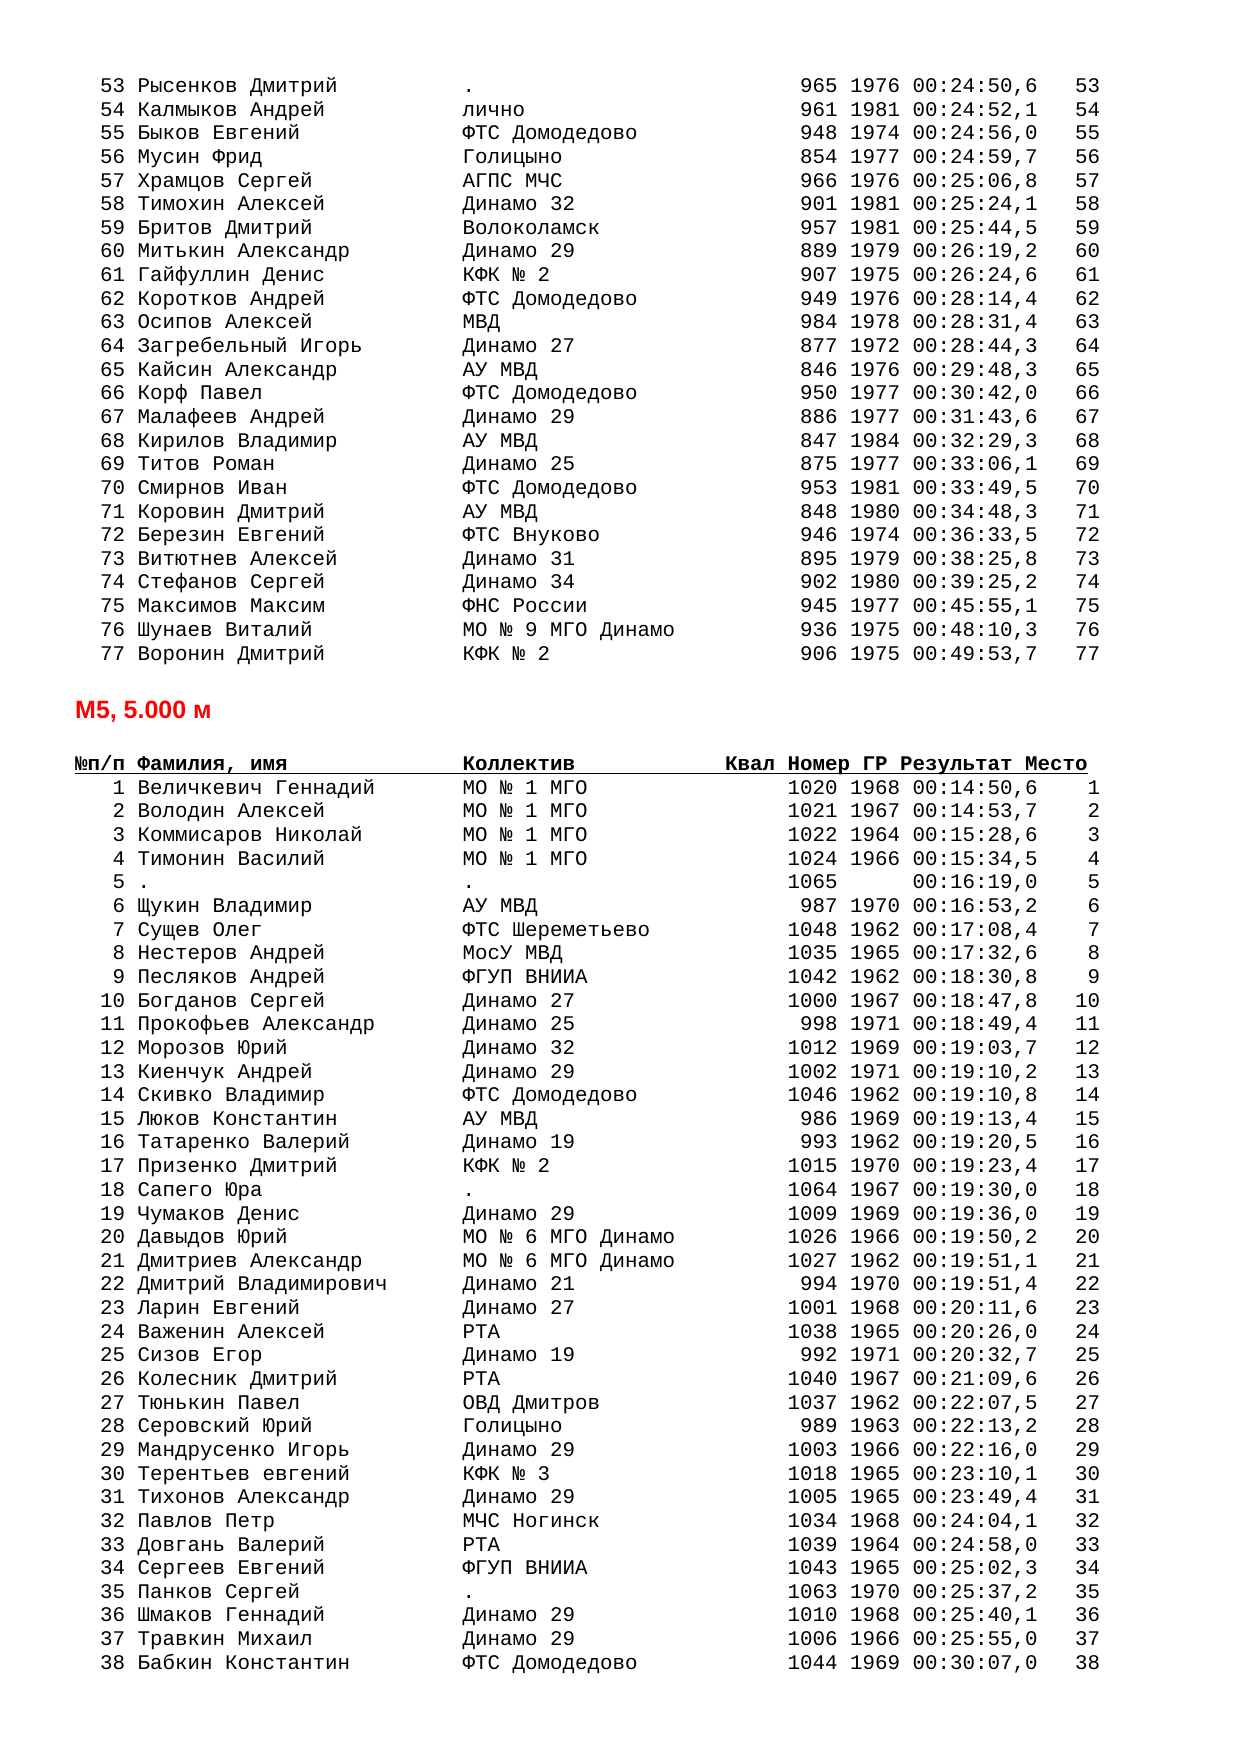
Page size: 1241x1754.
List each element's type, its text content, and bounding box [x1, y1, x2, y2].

text 27 Тюнькин Павел ОВД Дмитров 1037 1962 00:22:07,5 27 [75, 1392, 1165, 1415]
text 8 Нестеров Андрей МосУ МВД 1035 1965 00:17:32,6 8 [75, 942, 1165, 966]
text 36 Шмаков Геннадий Динамо 29 1010 1968 00:25:40,1 36 [75, 1604, 1165, 1628]
text 34 Сергеев Евгений ФГУП ВНИИА 1043 1965 00:25:02,3 34 [75, 1557, 1165, 1581]
text 2 Володин Алексей МО № 1 МГО 1021 1967 00:14:53,7 2 [75, 801, 1165, 824]
text 32 Павлов Петр МЧС Ногинск 1034 1968 00:24:04,1 32 [75, 1510, 1165, 1533]
text 64 Загребельный Игорь Динамо 27 877 1972 00:28:44,3 64 [75, 335, 1165, 359]
text 53 Рысенков Дмитрий . 965 1976 00:24:50,6 53 [75, 75, 1165, 99]
text №п/п Фамилия, имя Коллектив Квал Номер ГР Результат Место [75, 753, 1165, 777]
text 5 . . 1065 00:16:19,0 5 [75, 871, 1165, 895]
text 38 Бабкин Константин ФТС Домодедово 1044 1969 00:30:07,0 38 [75, 1652, 1165, 1675]
text 77 Воронин Дмитрий КФК № 2 906 1975 00:49:53,7 77 [75, 642, 1165, 666]
text 22 Дмитрий Владимирович Динамо 21 994 1970 00:19:51,4 22 [75, 1273, 1165, 1297]
text 28 Серовский Юрий Голицыно 989 1963 00:22:13,2 28 [75, 1415, 1165, 1439]
text 6 Щукин Владимир АУ МВД 987 1970 00:16:53,2 6 [75, 895, 1165, 919]
text 57 Храмцов Сергей АГПС МЧС 966 1976 00:25:06,8 57 [75, 169, 1165, 193]
text 10 Богданов Сергей Динамо 27 1000 1967 00:18:47,8 10 [75, 990, 1165, 1013]
text 20 Давыдов Юрий МО № 6 МГО Динамо 1026 1966 00:19:50,2 20 [75, 1226, 1165, 1250]
text 14 Скивко Владимир ФТС Домодедово 1046 1962 00:19:10,8 14 [75, 1084, 1165, 1108]
text 23 Ларин Евгений Динамо 27 1001 1968 00:20:11,6 23 [75, 1297, 1165, 1321]
text 1 Величкевич Геннадий МО № 1 МГО 1020 1968 00:14:50,6 1 [75, 777, 1165, 801]
text 74 Стефанов Сергей Динамо 34 902 1980 00:39:25,2 74 [75, 572, 1165, 595]
text 9 Песляков Андрей ФГУП ВНИИА 1042 1962 00:18:30,8 9 [75, 966, 1165, 990]
text 37 Травкин Михаил Динамо 29 1006 1966 00:25:55,0 37 [75, 1628, 1165, 1652]
text 76 Шунаев Виталий МО № 9 МГО Динамо 936 1975 00:48:10,3 76 [75, 619, 1165, 642]
text 17 Призенко Дмитрий КФК № 2 1015 1970 00:19:23,4 17 [75, 1155, 1165, 1179]
text 65 Кайсин Александр АУ МВД 846 1976 00:29:48,3 65 [75, 359, 1165, 382]
text 71 Коровин Дмитрий АУ МВД 848 1980 00:34:48,3 71 [75, 501, 1165, 524]
text 13 Киенчук Андрей Динамо 29 1002 1971 00:19:10,2 13 [75, 1061, 1165, 1084]
text 12 Морозов Юрий Динамо 32 1012 1969 00:19:03,7 12 [75, 1037, 1165, 1061]
text 67 Малафеев Андрей Динамо 29 886 1977 00:31:43,6 67 [75, 406, 1165, 430]
text 15 Люков Константин АУ МВД 986 1969 00:19:13,4 15 [75, 1108, 1165, 1132]
text 7 Сущев Олег ФТС Шереметьево 1048 1962 00:17:08,4 7 [75, 919, 1165, 942]
text 18 Сапего Юра . 1064 1967 00:19:30,0 18 [75, 1179, 1165, 1202]
text 55 Быков Евгений ФТС Домодедово 948 1974 00:24:56,0 55 [75, 122, 1165, 146]
text 61 Гайфуллин Денис КФК № 2 907 1975 00:26:24,6 61 [75, 264, 1165, 288]
text 66 Корф Павел ФТС Домодедово 950 1977 00:30:42,0 66 [75, 382, 1165, 406]
text 58 Тимохин Алексей Динамо 32 901 1981 00:25:24,1 58 [75, 193, 1165, 217]
subtitle М5, 5.000 м [75, 695, 1165, 724]
text 56 Мусин Фрид Голицыно 854 1977 00:24:59,7 56 [75, 146, 1165, 169]
text 54 Калмыков Андрей лично 961 1981 00:24:52,1 54 [75, 99, 1165, 122]
text 35 Панков Сергей . 1063 1970 00:25:37,2 35 [75, 1581, 1165, 1604]
text 30 Терентьев евгений КФК № 3 1018 1965 00:23:10,1 30 [75, 1463, 1165, 1486]
text 68 Кирилов Владимир АУ МВД 847 1984 00:32:29,3 68 [75, 430, 1165, 453]
text 4 Тимонин Василий МО № 1 МГО 1024 1966 00:15:34,5 4 [75, 848, 1165, 871]
text 59 Бритов Дмитрий Волоколамск 957 1981 00:25:44,5 59 [75, 217, 1165, 241]
text 16 Татаренко Валерий Динамо 19 993 1962 00:19:20,5 16 [75, 1132, 1165, 1155]
text 62 Коротков Андрей ФТС Домодедово 949 1976 00:28:14,4 62 [75, 288, 1165, 311]
text 29 Мандрусенко Игорь Динамо 29 1003 1966 00:22:16,0 29 [75, 1439, 1165, 1463]
text 72 Березин Евгений ФТС Внуково 946 1974 00:36:33,5 72 [75, 524, 1165, 548]
text 19 Чумаков Денис Динамо 29 1009 1969 00:19:36,0 19 [75, 1202, 1165, 1226]
text 63 Осипов Алексей МВД 984 1978 00:28:31,4 63 [75, 311, 1165, 335]
text 60 Митькин Александр Динамо 29 889 1979 00:26:19,2 60 [75, 241, 1165, 264]
text 70 Смирнов Иван ФТС Домодедово 953 1981 00:33:49,5 70 [75, 477, 1165, 501]
text 75 Максимов Максим ФНС России 945 1977 00:45:55,1 75 [75, 595, 1165, 619]
text 31 Тихонов Александр Динамо 29 1005 1965 00:23:49,4 31 [75, 1486, 1165, 1510]
text 26 Колесник Дмитрий РТА 1040 1967 00:21:09,6 26 [75, 1368, 1165, 1392]
text 25 Сизов Егор Динамо 19 992 1971 00:20:32,7 25 [75, 1344, 1165, 1368]
text 33 Довгань Валерий РТА 1039 1964 00:24:58,0 33 [75, 1533, 1165, 1557]
text 11 Прокофьев Александр Динамо 25 998 1971 00:18:49,4 11 [75, 1013, 1165, 1037]
text 24 Важенин Алексей РТА 1038 1965 00:20:26,0 24 [75, 1321, 1165, 1344]
text 3 Коммисаров Николай МО № 1 МГО 1022 1964 00:15:28,6 3 [75, 824, 1165, 848]
text 21 Дмитриев Александр МО № 6 МГО Динамо 1027 1962 00:19:51,1 21 [75, 1250, 1165, 1273]
text 73 Витютнев Алексей Динамо 31 895 1979 00:38:25,8 73 [75, 548, 1165, 572]
text 69 Титов Роман Динамо 25 875 1977 00:33:06,1 69 [75, 453, 1165, 477]
